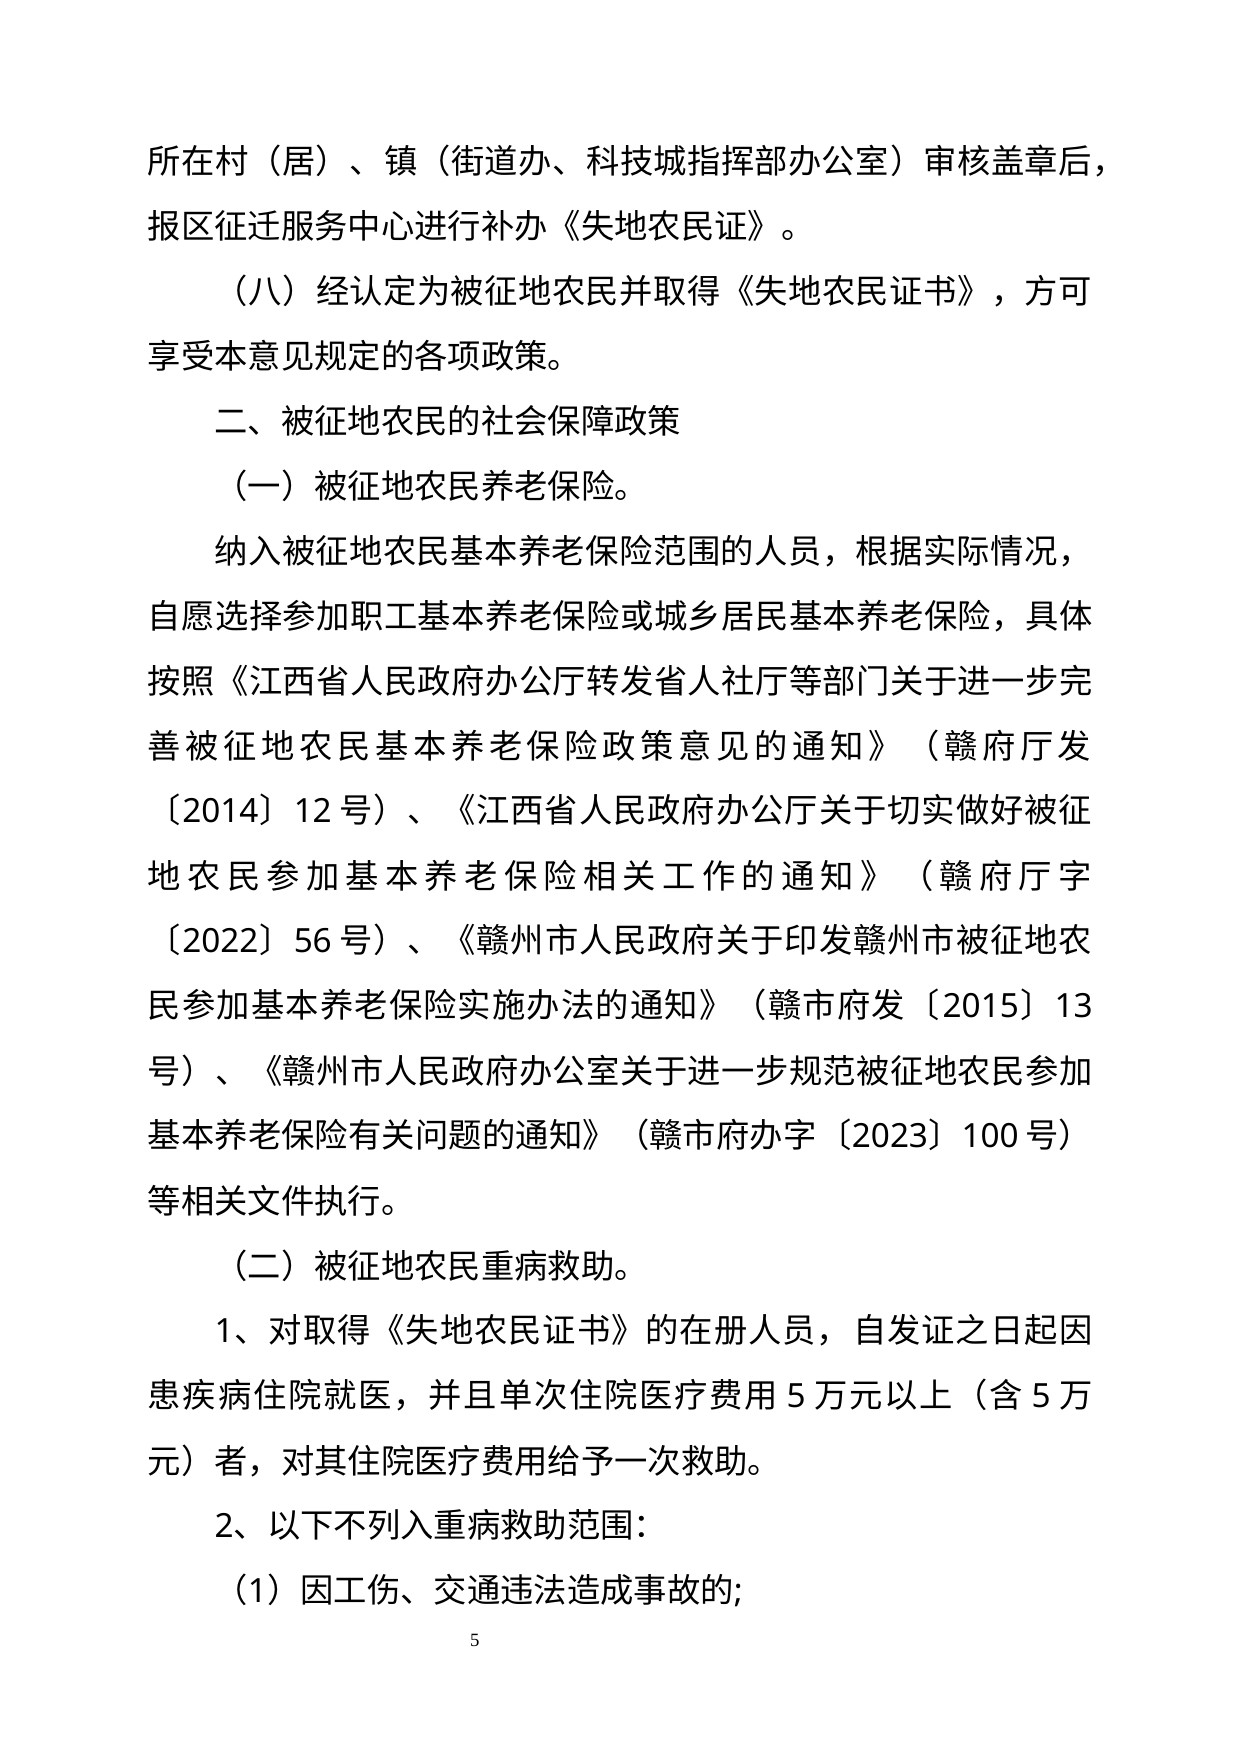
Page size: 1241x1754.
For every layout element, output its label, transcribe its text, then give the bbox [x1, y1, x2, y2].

text （二）被征地农民重病救助。 [148, 1231, 1092, 1296]
text （一）被征地农民养老保险。 [148, 451, 1092, 516]
text 纳入被征地农民基本养老保险范围的人员，根据实际情况，自愿选择参加职工基本养老保险或城乡居民基本养老保险，具体按照《江西省人民政府办公厅转发省人社厅等部门关于进一步完善被征地农民基本养老保险政策意见的通知》（赣府厅发〔2014〕12号）、《江西省人民政府办公厅关于切实做好被征地农民参加基本养老保险相关工作的通知》（赣府厅字〔2022〕56号）、《赣州市人民政府关于印发赣州市被征地农民参加基本养老保险实施办法的通知》（赣市府发〔2015〕13号）、《赣州市人民政府办公室关于进一步规范被征地农民参加基本养老保险有关问题的通知》（赣市府办字〔2023〕100号）等相关文件执行。 [148, 516, 1092, 1231]
text 二、被征地农民的社会保障政策 [148, 386, 1092, 451]
text （八）经认定为被征地农民并取得《失地农民证书》，方可享受本意见规定的各项政策。 [148, 256, 1092, 386]
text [148, 126, 1092, 256]
text （1）因工伤、交通违法造成事故的; [148, 1556, 1092, 1621]
text 2、以下不列入重病救助范围： [148, 1491, 1092, 1556]
text 1、对取得《失地农民证书》的在册人员，自发证之日起因患疾病住院就医，并且单次住院医疗费用5万元以上（含5万元）者，对其住院医疗费用给予一次救助。 [148, 1296, 1092, 1491]
